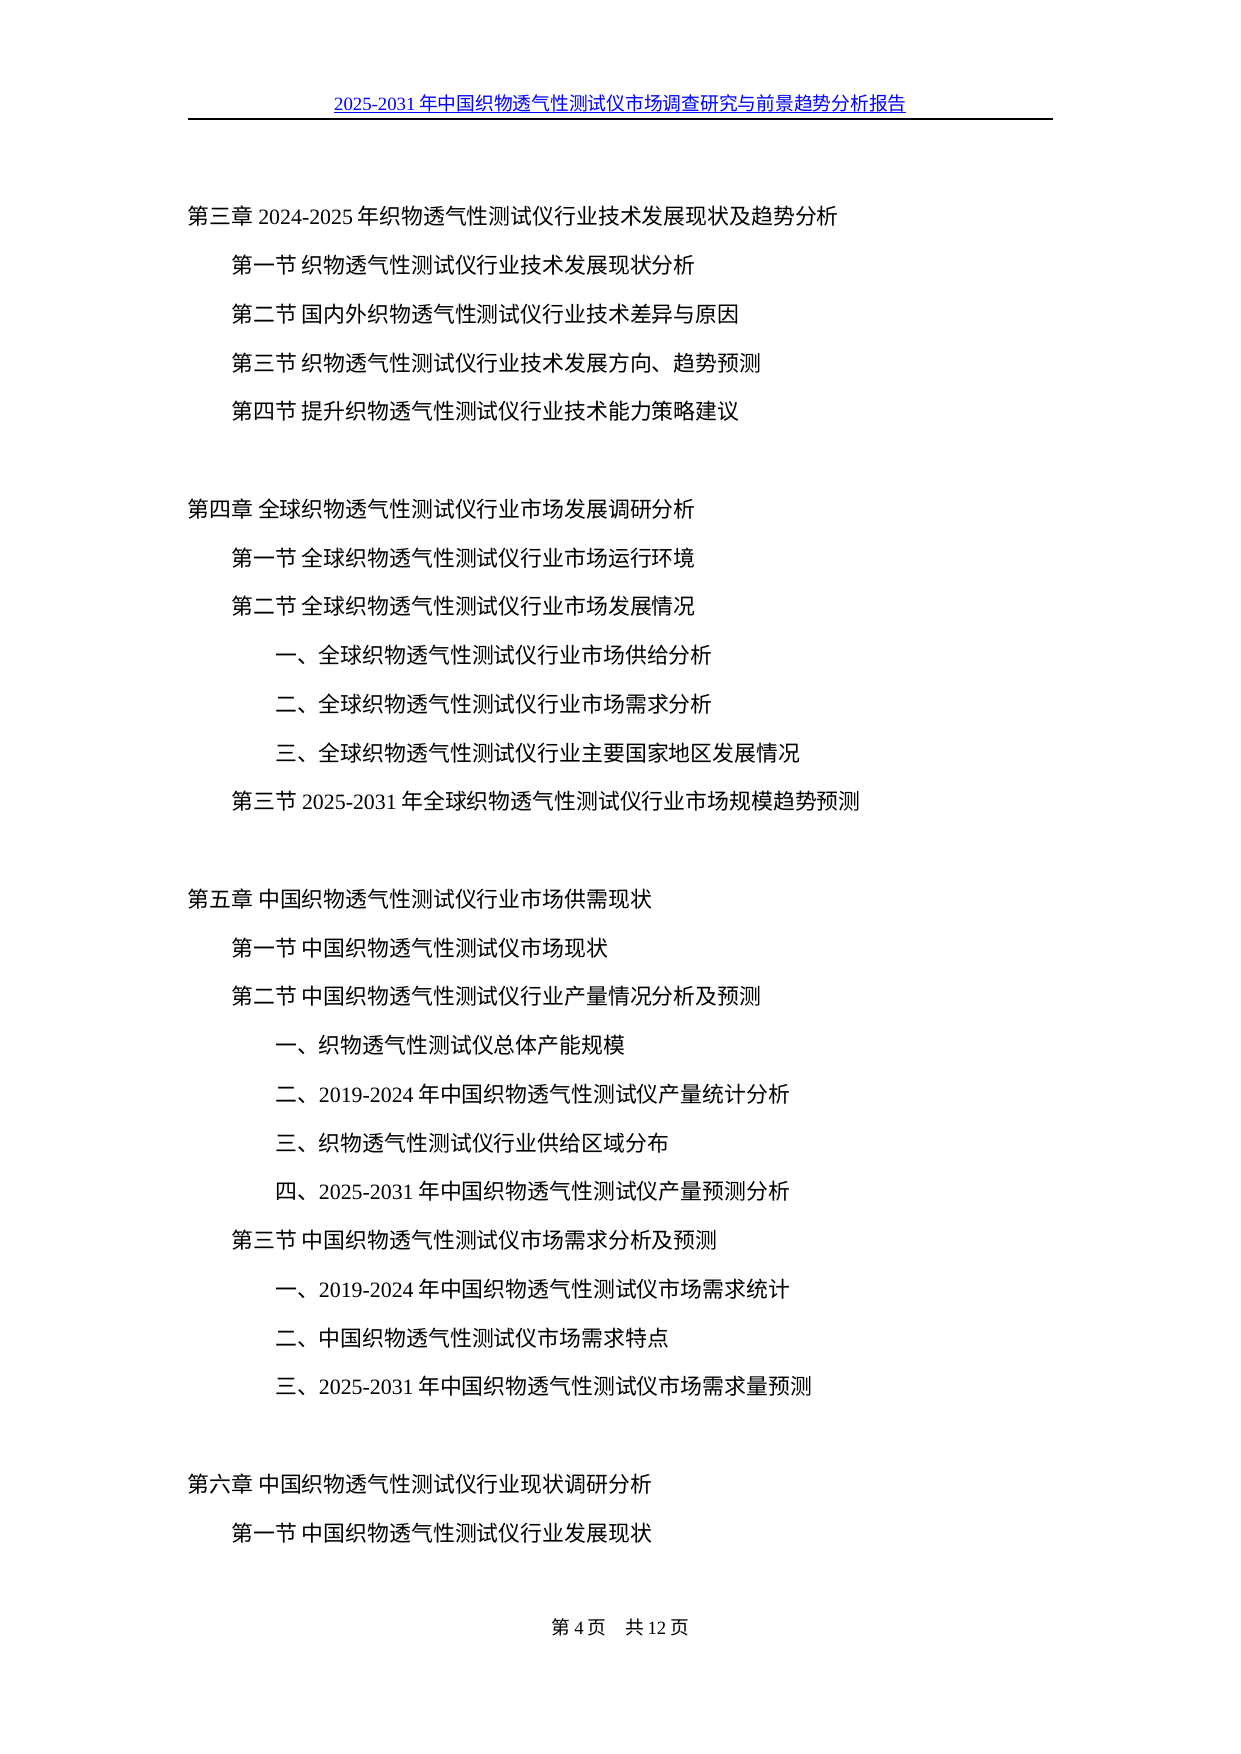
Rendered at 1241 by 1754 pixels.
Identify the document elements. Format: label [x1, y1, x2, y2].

text [187, 150, 1053, 1548]
